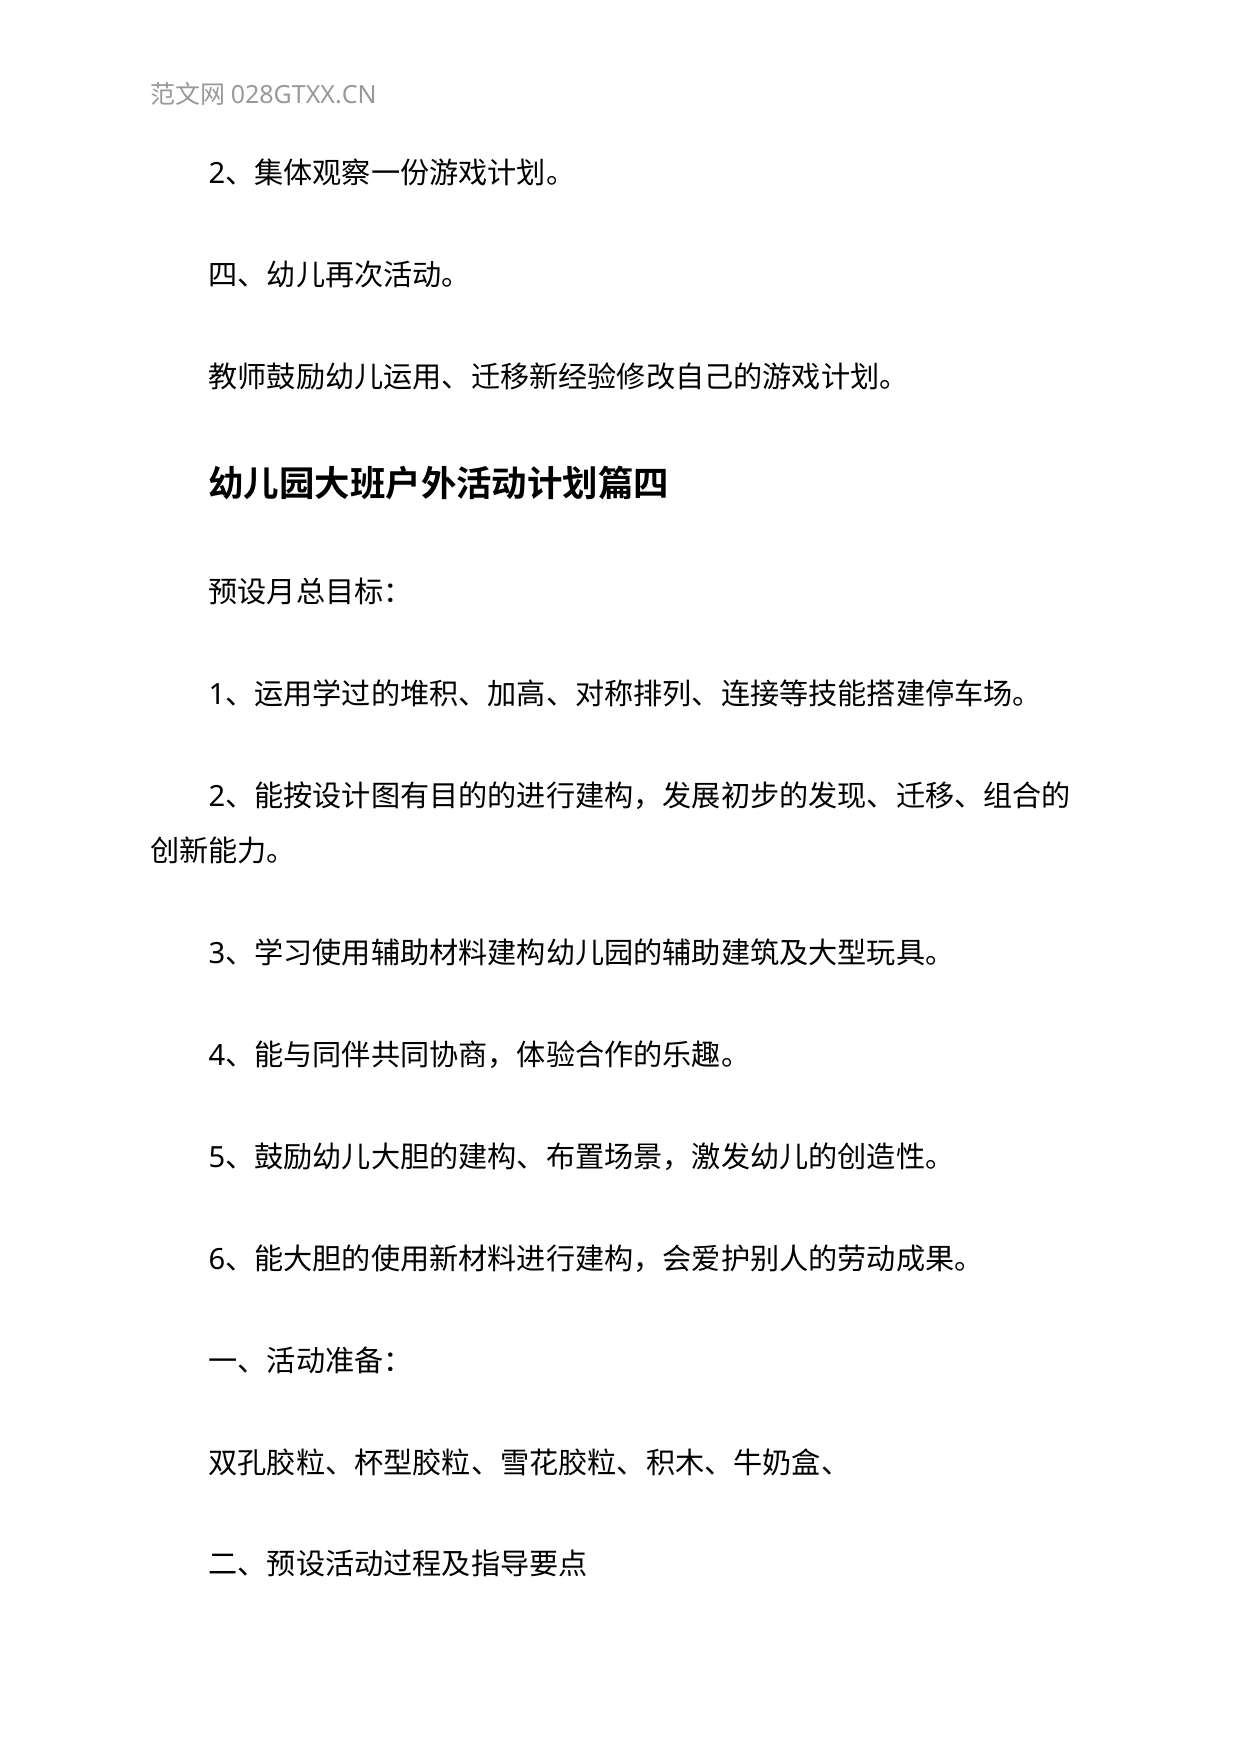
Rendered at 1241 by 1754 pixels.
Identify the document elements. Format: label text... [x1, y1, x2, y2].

text 二、预设活动过程及指导要点 [150, 1541, 1090, 1583]
text 3、学习使用辅助材料建构幼儿园的辅助建筑及大型玩具。 [150, 929, 1090, 972]
text 教师鼓励幼儿运用、迁移新经验修改自己的游戏计划。 [150, 354, 1090, 396]
text 1、运用学过的堆积、加高、对称排列、连接等技能搭建停车场。 [150, 671, 1090, 713]
text 4、能与同伴共同协商，体验合作的乐趣。 [150, 1031, 1090, 1074]
text 6、能大胆的使用新材料进行建构，会爱护别人的劳动成果。 [150, 1235, 1090, 1278]
text 2、集体观察一份游戏计划。 [150, 150, 1090, 192]
text 双孔胶粒、杯型胶粒、雪花胶粒、积木、牛奶盒、 [150, 1439, 1090, 1481]
text 5、鼓励幼儿大胆的建构、布置场景，激发幼儿的创造性。 [150, 1133, 1090, 1176]
text 四、幼儿再次活动。 [150, 252, 1090, 294]
text 幼儿园大班户外活动计划篇四 [150, 456, 1090, 507]
text 预设月总目标： [150, 569, 1090, 611]
text 一、活动准备： [150, 1337, 1090, 1380]
text 2、能按设计图有目的的进行建构，发展初步的发现、迁移、组合的创新能力。 [150, 773, 1090, 870]
